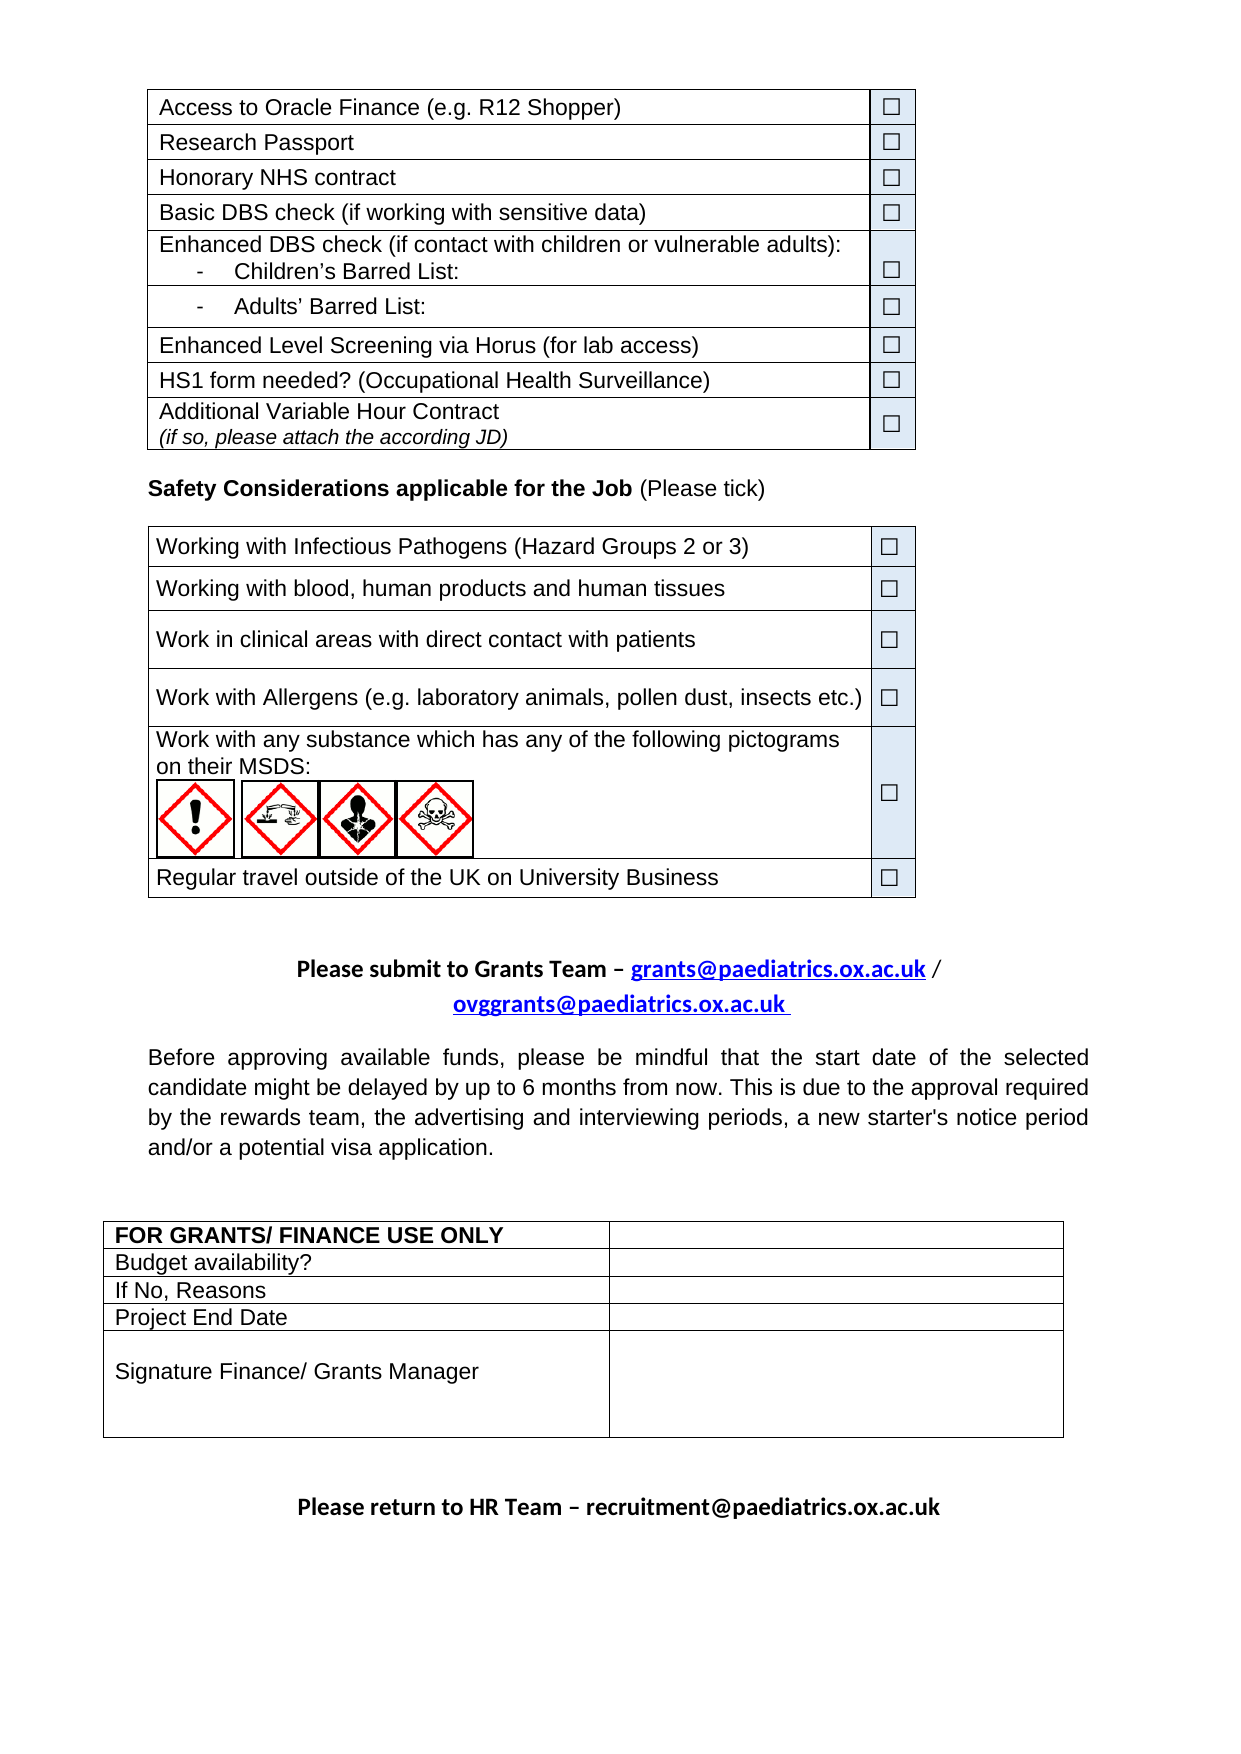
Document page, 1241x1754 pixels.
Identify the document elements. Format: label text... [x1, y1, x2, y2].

table_cell [871, 160, 915, 194]
table_cell [871, 328, 915, 362]
table_cell [871, 231, 915, 285]
text Safety Considerations applicable for the Job (Please tick) [148, 474, 1090, 501]
table_cell Adults’ Barred List: [148, 286, 869, 327]
table_cell [871, 363, 915, 397]
table_cell Signature Finance/ Grants Manager [104, 1331, 609, 1437]
table_cell Additional Variable Hour Contract (if so, please attach the according JD) [148, 398, 869, 448]
table_cell Work with Allergens (e.g. laboratory animals, pollen dust, insects etc.) [149, 669, 871, 726]
table_cell [610, 1277, 1063, 1303]
table_cell If No, Reasons [104, 1277, 609, 1303]
picture [321, 782, 394, 856]
table_header FOR GRANTS/ FINANCE USE ONLY [104, 1222, 609, 1248]
text Please return to HR Team – recruitment@paediatrics.ox.ac.uk [148, 1491, 1090, 1521]
table_cell Regular travel outside of the UK on University Business [149, 859, 871, 896]
table_cell [871, 90, 915, 124]
table_cell [871, 286, 915, 327]
picture [158, 781, 233, 856]
table_cell Honorary NHS contract [148, 160, 869, 194]
table_cell [872, 727, 915, 858]
table_cell [872, 567, 915, 610]
picture [398, 782, 472, 856]
table_cell Work in clinical areas with direct contact with patients [149, 611, 871, 668]
table_cell Work with any substance which has any of the following pictograms on their MSDS: [149, 727, 871, 858]
table_cell [871, 195, 915, 229]
table_cell Budget availability? [104, 1249, 609, 1276]
table_cell Working with blood, human products and human tissues [149, 567, 871, 610]
table_cell Enhanced Level Screening via Horus (for lab access) [148, 328, 869, 362]
table_cell [872, 611, 915, 668]
table_cell [610, 1304, 1063, 1330]
table_cell [610, 1331, 1063, 1437]
table_cell Project End Date [104, 1304, 609, 1330]
table_cell [871, 125, 915, 159]
table_cell Basic DBS check (if working with sensitive data) [148, 195, 869, 229]
table_cell [872, 669, 915, 726]
table_header [872, 527, 915, 566]
table_header Working with Infectious Pathogens (Hazard Groups 2 or 3) [149, 527, 871, 566]
text Please submit to Grants Team – grants@paediatrics.ox.ac.uk / ovggrants@paediatrics.ox.ac.uk [148, 953, 1090, 1018]
table_cell [871, 398, 915, 448]
table_cell [610, 1249, 1063, 1276]
table_cell Enhanced DBS check (if contact with children or vulnerable adults): Children’s Barred List: [148, 231, 869, 285]
table_cell Access to Oracle Finance (e.g. R12 Shopper) [148, 90, 869, 124]
table_cell Research Passport [148, 125, 869, 159]
table_cell HS1 form needed? (Occupational Health Surveillance) [148, 363, 869, 397]
text Before approving available funds, please be mindful that the start date of the selected candidate might be delayed by up to 6 months from now. This is due to the approval required by the rewards team, the advertising and interviewing periods, a new starter's notice period and/or a potential visa application. [148, 1044, 1090, 1161]
table_header [610, 1222, 1063, 1248]
picture [243, 782, 317, 856]
table_cell [872, 859, 915, 896]
